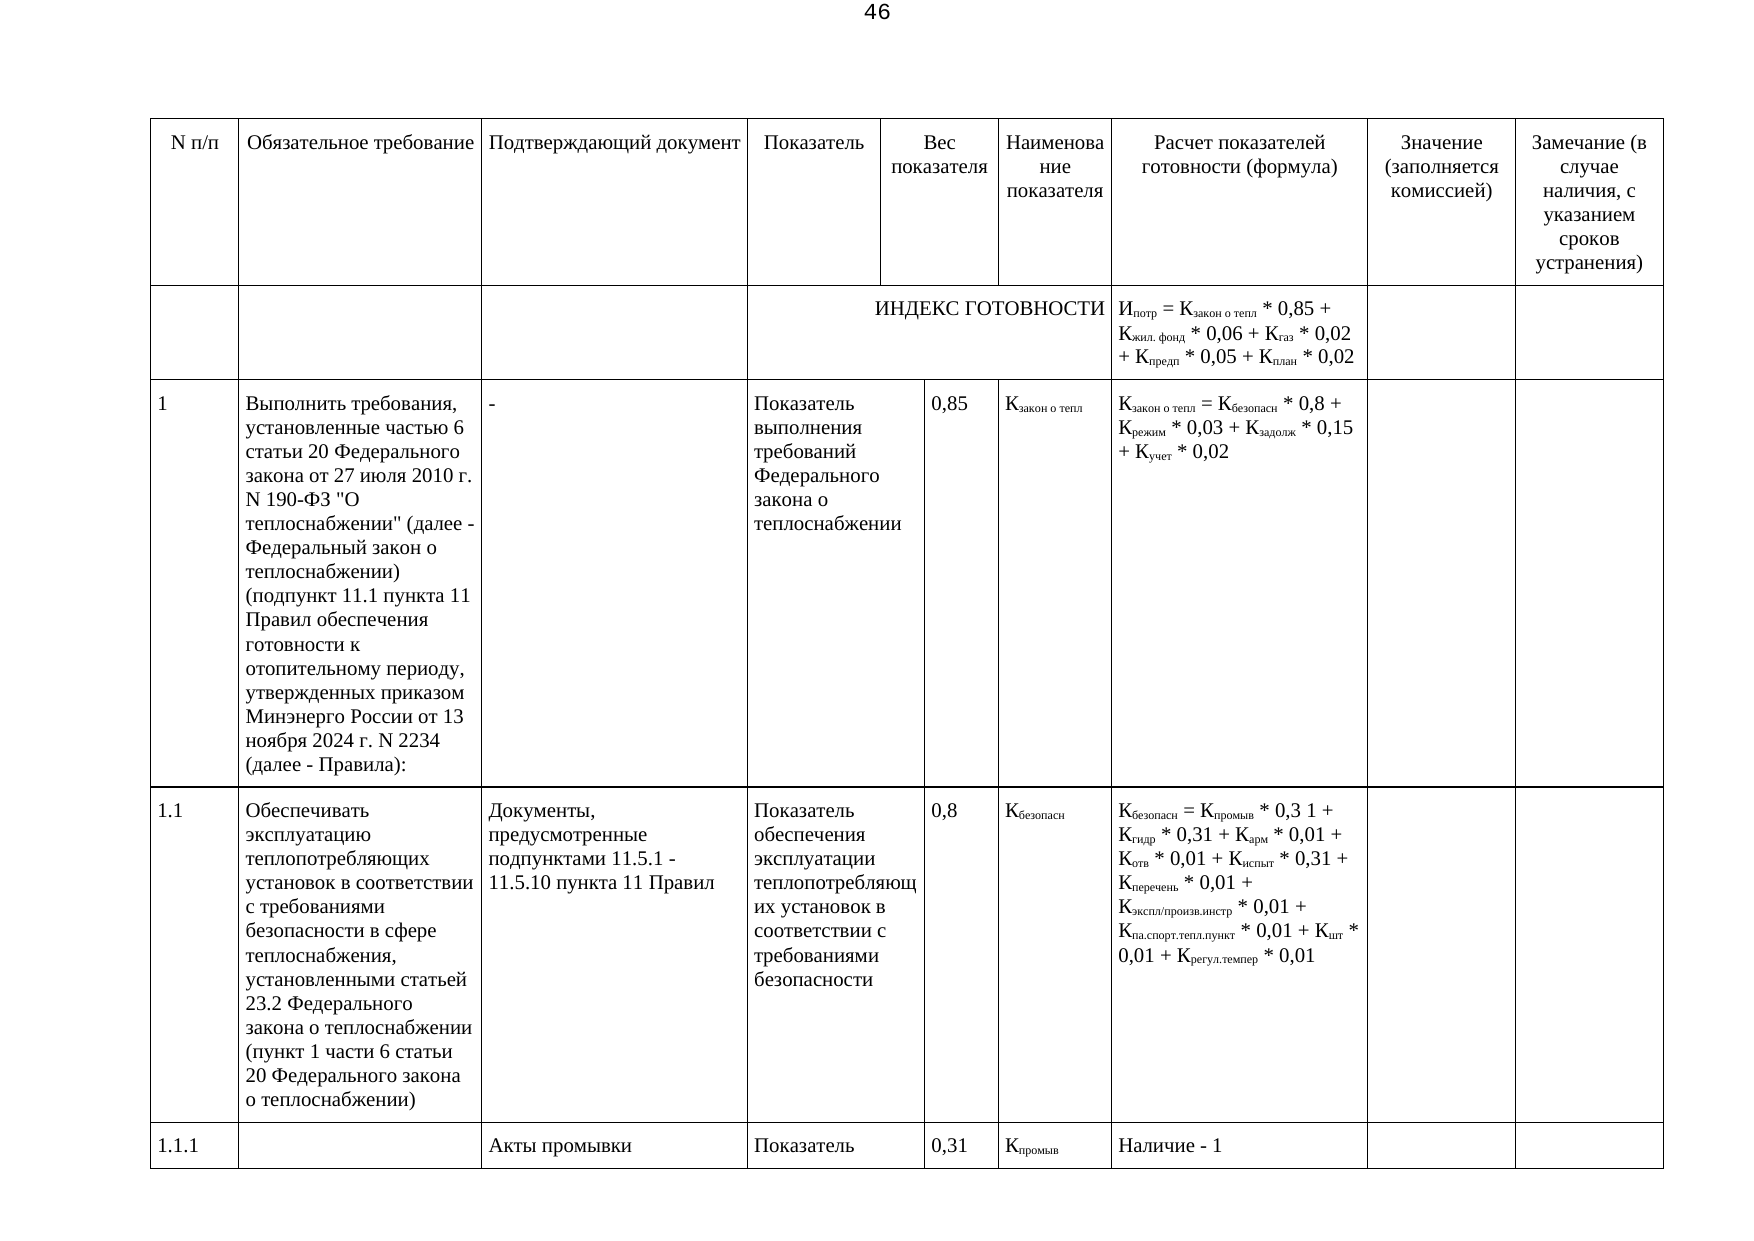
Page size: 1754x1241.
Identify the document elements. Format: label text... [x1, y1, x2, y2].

table_cell [1368, 380, 1515, 786]
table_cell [1112, 1123, 1367, 1168]
table_cell [1516, 286, 1663, 379]
table_cell 1 [151, 380, 238, 786]
table_cell Показатель обеспечения эксплуатации теплопотребляющих установок в соответствии с требованиями безопасности [748, 788, 924, 1122]
table_cell Кзакон о тепл = Кбезопасн * 0,8 + Крежим * 0,03 + Кзадолж * 0,15 + Кучет * 0,02 [1112, 380, 1367, 786]
table_cell [1516, 380, 1663, 786]
table_cell Кбезопасн [999, 788, 1111, 1122]
table_cell Показатель выполнения требований Федерального закона о теплоснабжении [748, 380, 924, 786]
table_header N п/п [151, 119, 238, 285]
table_cell [1516, 788, 1663, 1122]
table_header Обязательное требование [239, 119, 481, 285]
table_cell 0,8 [925, 788, 998, 1122]
table_header Замечание (в случае наличия, с указанием сроков устранения) [1516, 119, 1663, 285]
table_cell [1368, 286, 1515, 379]
table_cell Кпромыв [999, 1123, 1111, 1168]
table_cell [1516, 1123, 1663, 1168]
table_cell [482, 286, 747, 379]
table_header Показатель [748, 119, 880, 285]
table_cell 1.1 [151, 788, 238, 1122]
table_cell Выполнить требования, установленные частью 6 статьи 20 Федерального закона от 27 июля 2010 г. N 190-ФЗ "О теплоснабжении" (далее - Федеральный закон о теплоснабжении) (подпункт 11.1 пункта 11 Правил обеспечения готовности к отопительному периоду, утвержденных приказом Минэнерго России от 13 ноября 2024 г. N 2234 (далее - Правила): [239, 380, 481, 786]
table_cell Ипотр = Кзакон о тепл * 0,85 + Кжил. фонд * 0,06 + Кгаз * 0,02 + Кпредп * 0,05 + Кплан * 0,02 [1112, 286, 1367, 379]
table_cell [151, 286, 238, 379]
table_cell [748, 1123, 924, 1168]
table_header Подтверждающий документ [482, 119, 747, 285]
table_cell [482, 1123, 747, 1168]
table_cell [239, 1123, 481, 1168]
table_cell [1368, 1123, 1515, 1168]
table_cell [239, 286, 481, 379]
table_header Вес показателя [881, 119, 998, 285]
table_cell - [482, 380, 747, 786]
table_header Значение (заполняется комиссией) [1368, 119, 1515, 285]
table_cell [1368, 788, 1515, 1122]
table_cell Документы, предусмотренные подпунктами 11.5.1 - 11.5.10 пункта 11 Правил [482, 788, 747, 1122]
table_cell ИНДЕКС ГОТОВНОСТИ [748, 286, 1111, 379]
table_cell Кзакон о тепл [999, 380, 1111, 786]
table_header Наименование показателя [999, 119, 1111, 285]
table_cell 0,31 [925, 1123, 998, 1168]
table_header Расчет показателей готовности (формула) [1112, 119, 1367, 285]
table_cell 1.1.1 [151, 1123, 238, 1168]
table_cell Кбезопасн = Кпромыв * 0,3 1 + Кгидр * 0,31 + Карм * 0,01 + Котв * 0,01 + Киспыт * 0,31 + Кперечень * 0,01 + Кэкспл/произв.инстр * 0,01 + Кпа.спорт.тепл.пункт * 0,01 + Кшт * 0,01 + Крегул.темпер * 0,01 [1112, 788, 1367, 1122]
table_cell 0,85 [925, 380, 998, 786]
table_cell Обеспечивать эксплуатацию теплопотребляющих установок в соответствии с требованиями безопасности в сфере теплоснабжения, установленными статьей 23.2 Федерального закона о теплоснабжении (пункт 1 части 6 статьи 20 Федерального закона о теплоснабжении) [239, 788, 481, 1122]
